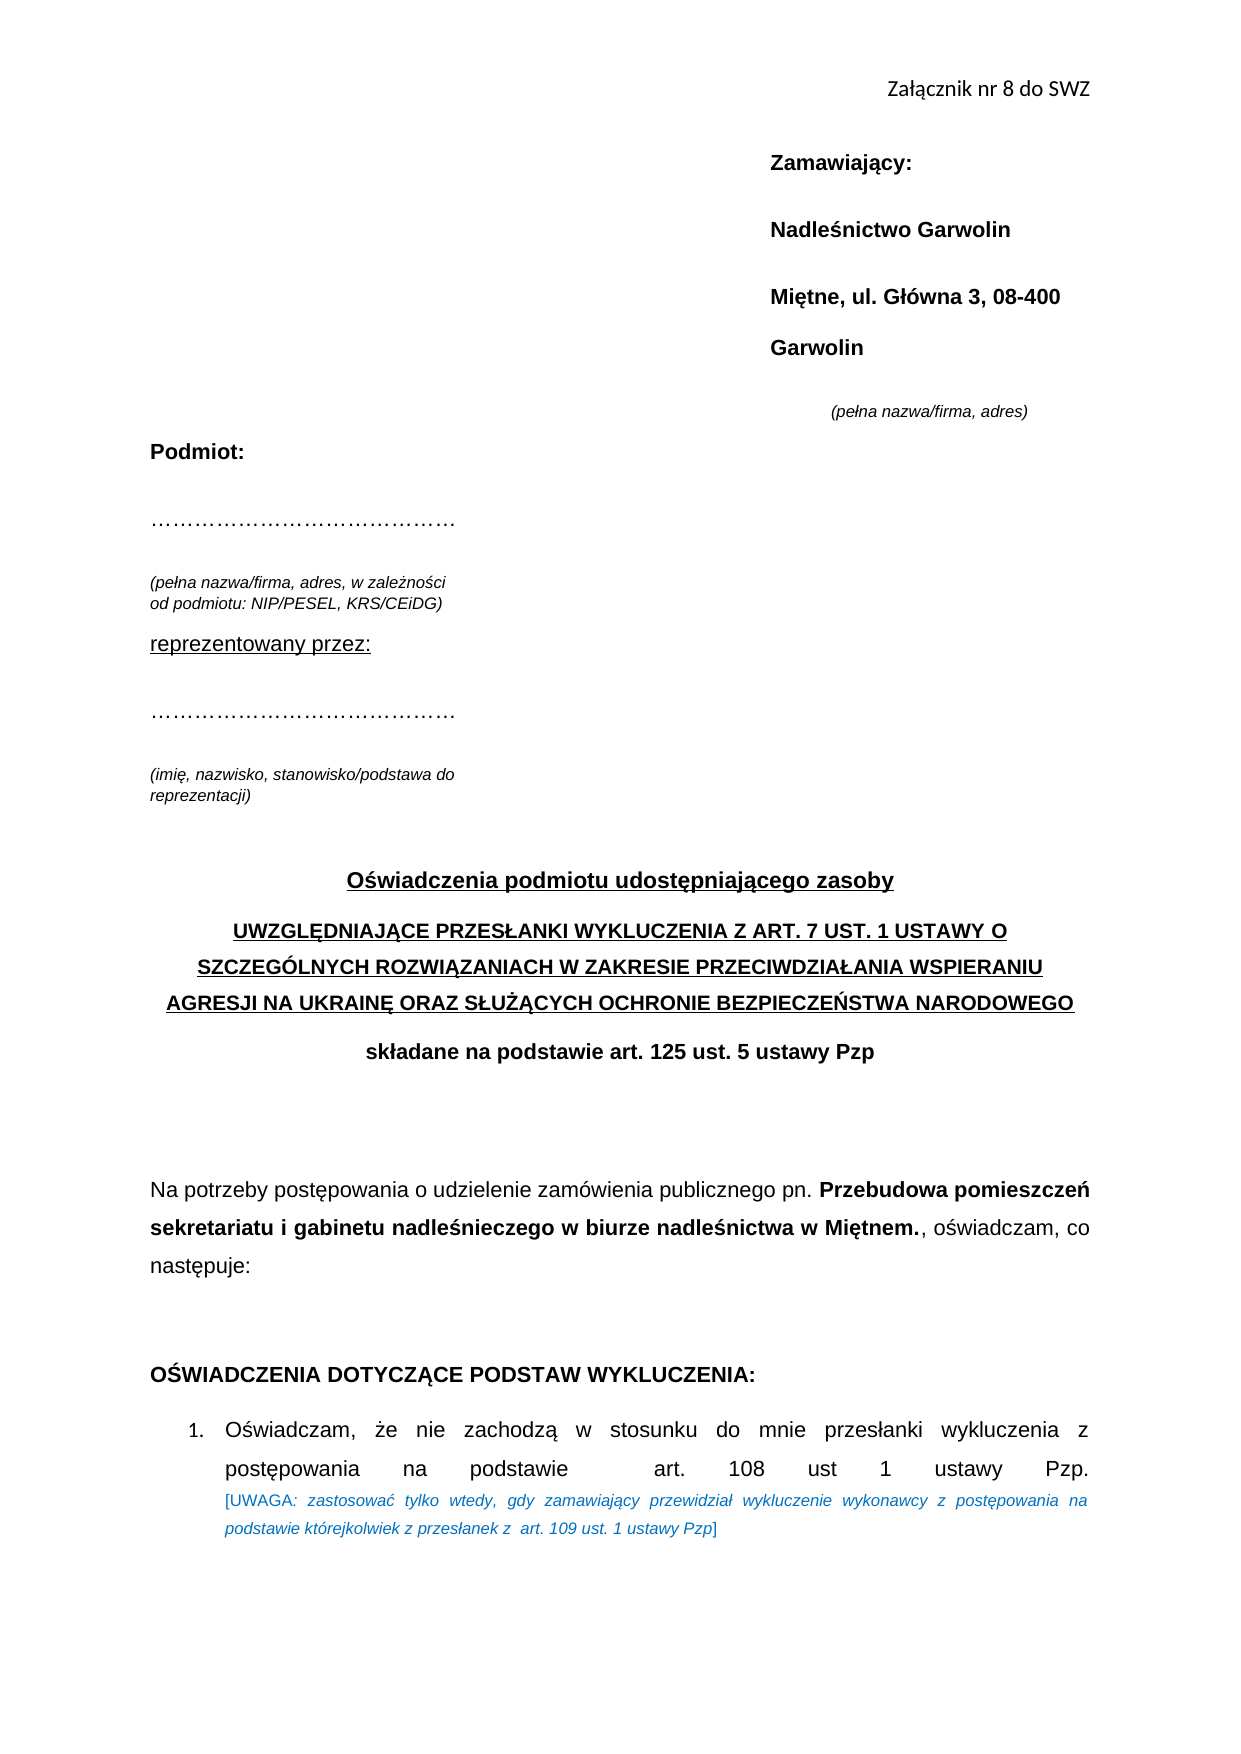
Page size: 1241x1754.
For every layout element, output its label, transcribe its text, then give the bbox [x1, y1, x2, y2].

text Podmiot: [150, 439, 1090, 464]
text Miętne, ul. Główna 3, 08-400 Garwolin [770, 284, 1090, 360]
text Nadleśnictwo Garwolin [770, 217, 1090, 242]
text reprezentowany przez: [150, 631, 1090, 656]
list Oświadczam, że nie zachodzą w stosunku do mnie przesłanki wykluczenia z postępowania na podstawie art. 108 ust 1 ustawy Pzp. [UWAGA: zastosować tylko wtedy, gdy zamawiający przewidział wykluczenie wykonawcy z postępowania na podstawie którejkolwiek z przesłanek z art. 109 ust. 1 ustawy Pzp] [187, 1416, 1090, 1538]
text (pełna nazwa/firma, adres) [770, 402, 1090, 421]
text …………………………………… [150, 506, 470, 531]
text OŚWIADCZENIA DOTYCZĄCE PODSTAW WYKLUCZENIA: [150, 1362, 1090, 1387]
text (imię, nazwisko, stanowisko/podstawa do reprezentacji) [150, 765, 470, 805]
text Zamawiający: [696, 150, 1090, 175]
text (pełna nazwa/firma, adres, w zależności od podmiotu: NIP/PESEL, KRS/CEiDG) [150, 573, 470, 613]
text Oświadczenia podmiotu udostępniającego zasoby [150, 867, 1090, 893]
text …………………………………… [150, 698, 470, 723]
text UWZGLĘDNIAJĄCE PRZESŁANKI WYKLUCZENIA Z ART. 7 UST. 1 USTAWY O SZCZEGÓLNYCH ROZWIĄZANIACH W ZAKRESIE PRZECIWDZIAŁANIA WSPIERANIU AGRESJI NA UKRAINĘ ORAZ SŁUŻĄCYCH OCHRONIE BEZPIECZEŃSTWA NARODOWEGO [150, 919, 1090, 1015]
text Na potrzeby postępowania o udzielenie zamówienia publicznego pn. Przebudowa pomieszczeń sekretariatu i gabinetu nadleśnieczego w biurze nadleśnictwa w Miętnem., oświadczam, co następuje: [150, 1177, 1090, 1278]
text składane na podstawie art. 125 ust. 5 ustawy Pzp [150, 1039, 1090, 1064]
